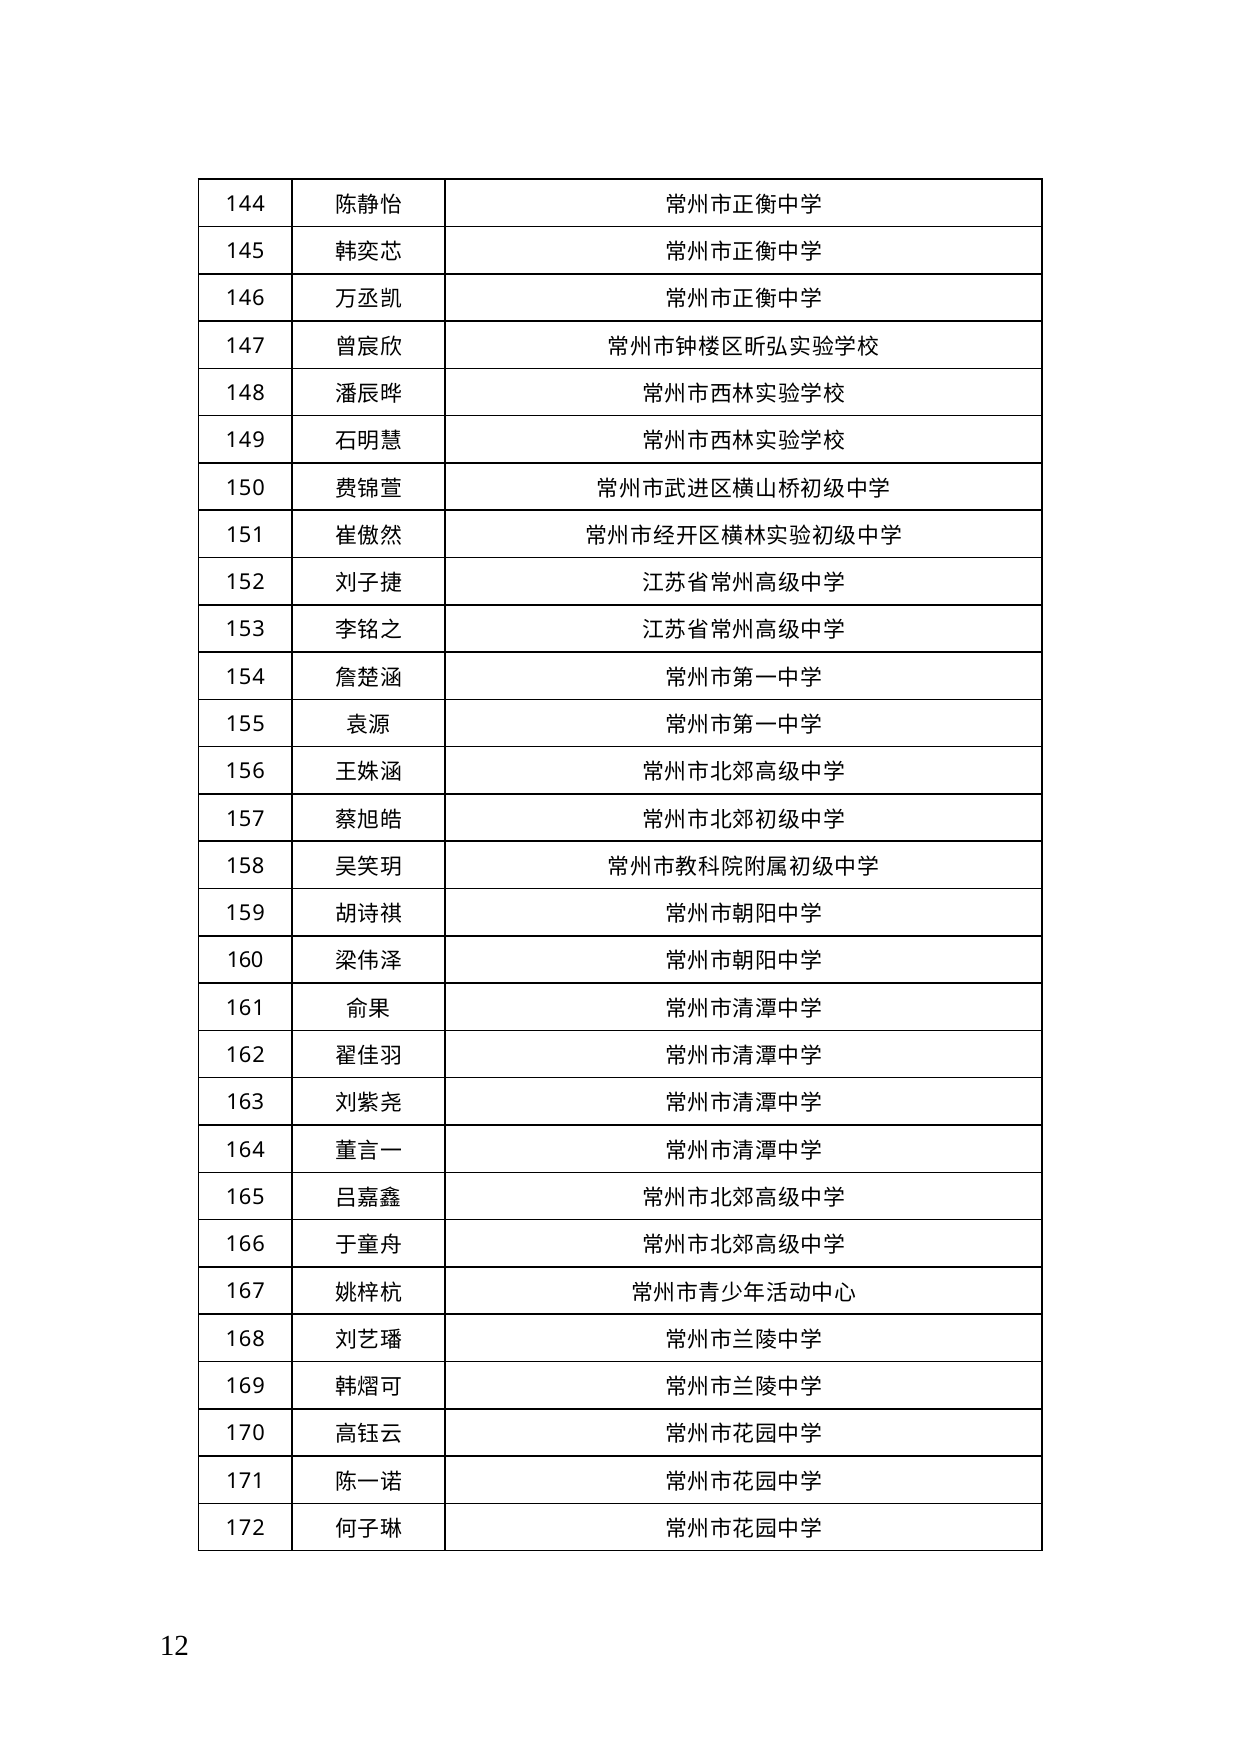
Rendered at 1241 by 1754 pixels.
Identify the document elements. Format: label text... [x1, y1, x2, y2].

table_cell 常州市北郊高级中学 [446, 1173, 1041, 1219]
table_cell 韩奕芯 [293, 227, 444, 273]
table_cell 171 [199, 1457, 291, 1502]
table_cell 常州市钟楼区昕弘实验学校 [446, 322, 1041, 367]
table_cell 162 [199, 1031, 291, 1077]
table_cell 石明慧 [293, 416, 444, 462]
table_cell 常州市教科院附属初级中学 [446, 842, 1041, 888]
table_cell 常州市西林实验学校 [446, 369, 1041, 415]
table_cell 153 [199, 606, 291, 651]
table_cell 172 [199, 1504, 291, 1550]
table_cell 常州市正衡中学 [446, 180, 1041, 226]
table_cell 何子琳 [293, 1504, 444, 1550]
table_cell 高钰云 [293, 1410, 444, 1455]
table_cell 刘艺璠 [293, 1315, 444, 1361]
table_cell 169 [199, 1362, 291, 1408]
table_cell 常州市兰陵中学 [446, 1315, 1041, 1361]
table_cell 刘子捷 [293, 558, 444, 604]
table_cell 吴笑玥 [293, 842, 444, 888]
table_cell 梁伟泽 [293, 937, 444, 982]
table_cell 翟佳羽 [293, 1031, 444, 1077]
table_cell 常州市清潭中学 [446, 1078, 1041, 1124]
table_cell 常州市北郊初级中学 [446, 795, 1041, 840]
table_cell 158 [199, 842, 291, 888]
table_cell 155 [199, 700, 291, 746]
table_cell 袁源 [293, 700, 444, 746]
table_cell 常州市花园中学 [446, 1457, 1041, 1502]
table_cell 144 [199, 180, 291, 226]
table_cell 165 [199, 1173, 291, 1219]
table_cell 145 [199, 227, 291, 273]
table_cell 164 [199, 1126, 291, 1171]
table_cell 常州市北郊高级中学 [446, 1220, 1041, 1266]
table_cell 常州市兰陵中学 [446, 1362, 1041, 1408]
table_cell 160 [199, 937, 291, 982]
table_cell 148 [199, 369, 291, 415]
table_cell 151 [199, 511, 291, 557]
table_cell 于童舟 [293, 1220, 444, 1266]
table_cell 常州市第一中学 [446, 700, 1041, 746]
table_cell 姚梓杭 [293, 1268, 444, 1313]
table_cell 韩熠可 [293, 1362, 444, 1408]
table_cell 曾宸欣 [293, 322, 444, 367]
table_cell 陈一诺 [293, 1457, 444, 1502]
table_cell 常州市正衡中学 [446, 227, 1041, 273]
table_cell 159 [199, 889, 291, 935]
table_cell 146 [199, 275, 291, 320]
table_cell 万丞凯 [293, 275, 444, 320]
table_cell 常州市正衡中学 [446, 275, 1041, 320]
table_cell 常州市花园中学 [446, 1410, 1041, 1455]
table_cell 149 [199, 416, 291, 462]
table_cell 刘紫尧 [293, 1078, 444, 1124]
table_cell 常州市西林实验学校 [446, 416, 1041, 462]
table_cell 152 [199, 558, 291, 604]
table_cell 吕嘉鑫 [293, 1173, 444, 1219]
table_cell 170 [199, 1410, 291, 1455]
table_cell 王姝涵 [293, 747, 444, 793]
table_cell 常州市清潭中学 [446, 1031, 1041, 1077]
table_cell 蔡旭皓 [293, 795, 444, 840]
table_cell 俞果 [293, 984, 444, 1029]
table_cell 费锦萱 [293, 464, 444, 509]
table_cell 陈静怡 [293, 180, 444, 226]
table_cell 江苏省常州高级中学 [446, 558, 1041, 604]
table_cell 李铭之 [293, 606, 444, 651]
table_cell 常州市武进区横山桥初级中学 [446, 464, 1041, 509]
table_cell 董言一 [293, 1126, 444, 1171]
table_cell 潘辰晔 [293, 369, 444, 415]
table_cell 167 [199, 1268, 291, 1313]
table_cell 常州市朝阳中学 [446, 889, 1041, 935]
table_cell 150 [199, 464, 291, 509]
table_cell 崔傲然 [293, 511, 444, 557]
table_cell 常州市清潭中学 [446, 1126, 1041, 1171]
table_cell 常州市朝阳中学 [446, 937, 1041, 982]
table_cell 161 [199, 984, 291, 1029]
table_cell 江苏省常州高级中学 [446, 606, 1041, 651]
table_cell 常州市清潭中学 [446, 984, 1041, 1029]
table_cell 157 [199, 795, 291, 840]
table_cell 154 [199, 653, 291, 698]
table_cell 166 [199, 1220, 291, 1266]
table_cell 常州市第一中学 [446, 653, 1041, 698]
table_cell 168 [199, 1315, 291, 1361]
table_cell 胡诗祺 [293, 889, 444, 935]
table_cell 常州市经开区横林实验初级中学 [446, 511, 1041, 557]
table_cell 163 [199, 1078, 291, 1124]
table_cell 156 [199, 747, 291, 793]
table_cell 常州市花园中学 [446, 1504, 1041, 1550]
table_cell 詹楚涵 [293, 653, 444, 698]
table_cell 常州市北郊高级中学 [446, 747, 1041, 793]
table_cell 147 [199, 322, 291, 367]
table_cell 常州市青少年活动中心 [446, 1268, 1041, 1313]
